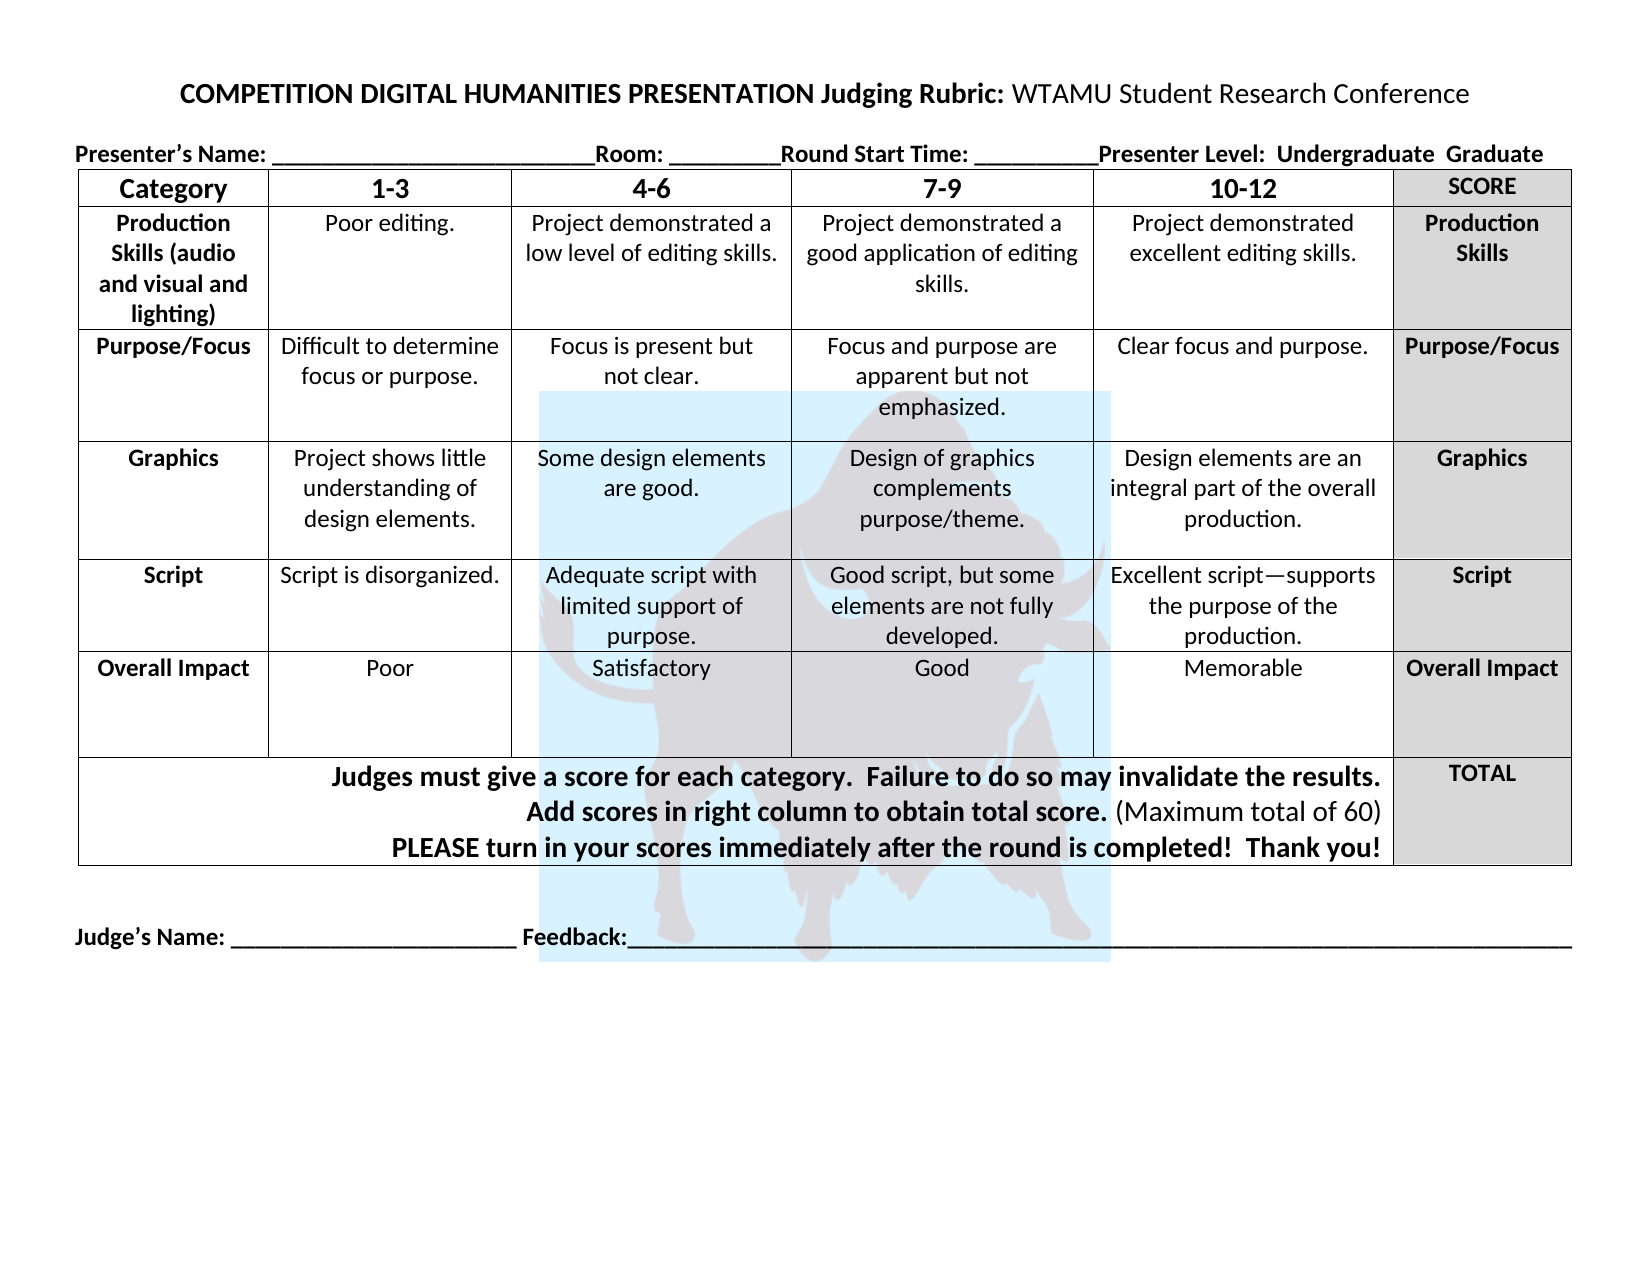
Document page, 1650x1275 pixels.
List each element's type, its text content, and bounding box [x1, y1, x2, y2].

table_cell Production Skills (audio and visual and lighting) [79, 207, 268, 329]
table_cell Excellent script—supports the purpose of the production. [1094, 560, 1393, 651]
table_header 7-9 [792, 170, 1093, 206]
table_cell Purpose/Focus [1394, 330, 1571, 441]
table_cell Purpose/Focus [79, 330, 268, 441]
table_cell Script [1394, 560, 1571, 651]
text Judge’s Name: _______________________ Feedback:____________________________________________________________________________ [75, 921, 1575, 952]
table_cell Script is disorganized. [269, 560, 511, 651]
table_cell Overall Impact [1394, 652, 1571, 757]
table_cell Graphics [79, 442, 268, 558]
table_cell Graphics [1394, 442, 1571, 558]
table_header SCORE [1394, 170, 1571, 206]
table_cell Poor editing. [269, 207, 511, 329]
table_cell Project demonstrated a good application of editing skills. [792, 207, 1093, 329]
table_cell Difficult to determine focus or purpose. [269, 330, 511, 441]
table_cell TOTAL [1394, 758, 1571, 864]
table_cell Good script, but some elements are not fully developed. [792, 560, 1093, 651]
table_cell Design of graphics complements purpose/theme. [792, 442, 1093, 558]
table_cell Clear focus and purpose. [1094, 330, 1393, 441]
table_cell Some design elements are good. [512, 442, 791, 558]
table_cell Good [792, 652, 1093, 757]
table_cell Memorable [1094, 652, 1393, 757]
table_cell Focus is present but not clear. [512, 330, 791, 441]
table_cell Project demonstrated excellent editing skills. [1094, 207, 1393, 329]
table_cell Adequate script with limited support of purpose. [512, 560, 791, 651]
table_cell Judges must give a score for each category. Failure to do so may invalidate the results. Add scores in right column to obtain total score. (Maximum total of 60) PLEASE turn in your scores immediately after the round is completed! Thank you! [79, 758, 1393, 864]
table_cell Project demonstrated a low level of editing skills. [512, 207, 791, 329]
table_header 4-6 [512, 170, 791, 206]
table_cell Production Skills [1394, 207, 1571, 329]
table_cell Overall Impact [79, 652, 268, 757]
table_cell Satisfactory [512, 652, 791, 757]
table_cell Project shows little understanding of design elements. [269, 442, 511, 558]
table_header 10-12 [1094, 170, 1393, 206]
table_cell Script [79, 560, 268, 651]
table_cell Poor [269, 652, 511, 757]
text Presenter’s Name: __________________________Room: _________Round Start Time: __________Presenter Level: Undergraduate Graduate [75, 139, 1575, 169]
table_cell Focus and purpose are apparent but not emphasized. [792, 330, 1093, 441]
table_header Category [79, 170, 268, 206]
table_header 1-3 [269, 170, 511, 206]
table_cell Design elements are an integral part of the overall production. [1094, 442, 1393, 558]
